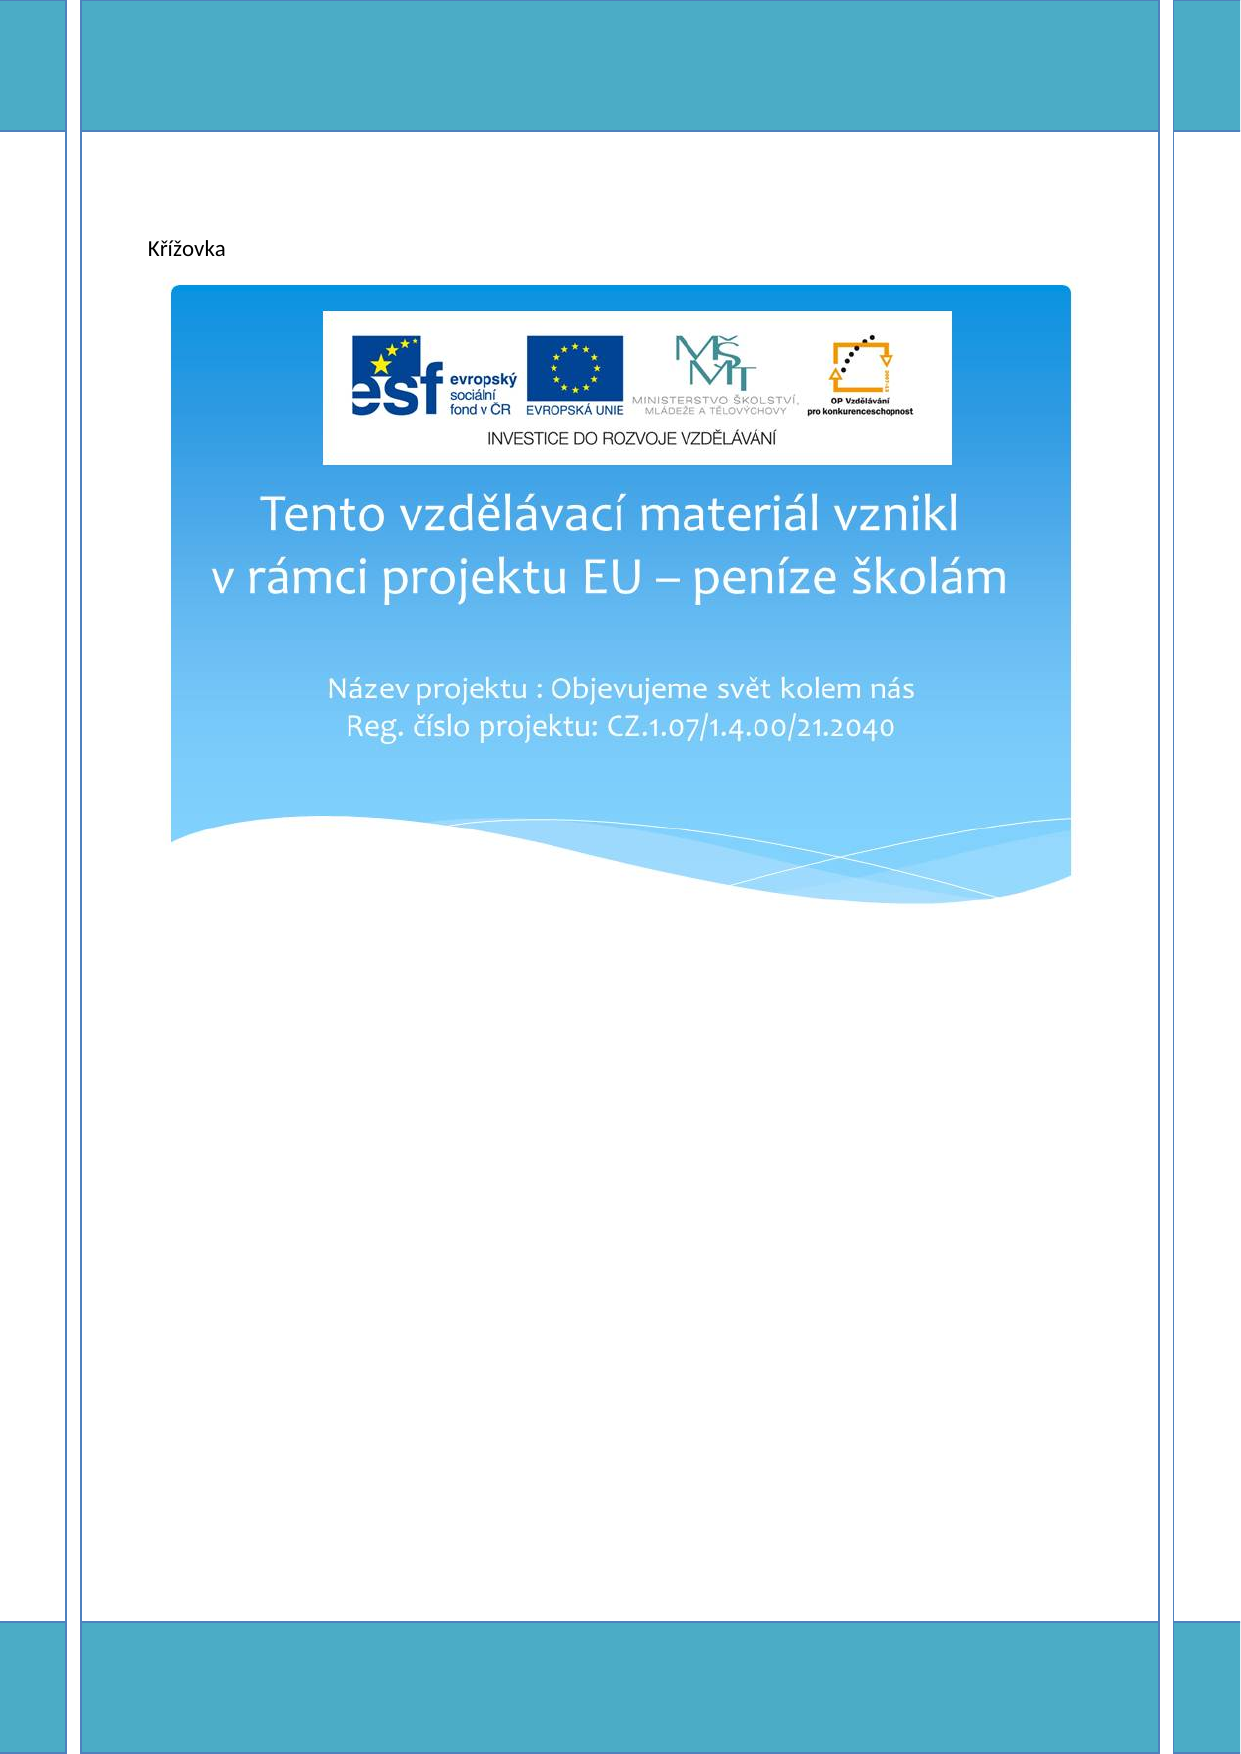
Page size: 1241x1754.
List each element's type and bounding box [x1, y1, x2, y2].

picture [147, 261, 1093, 971]
